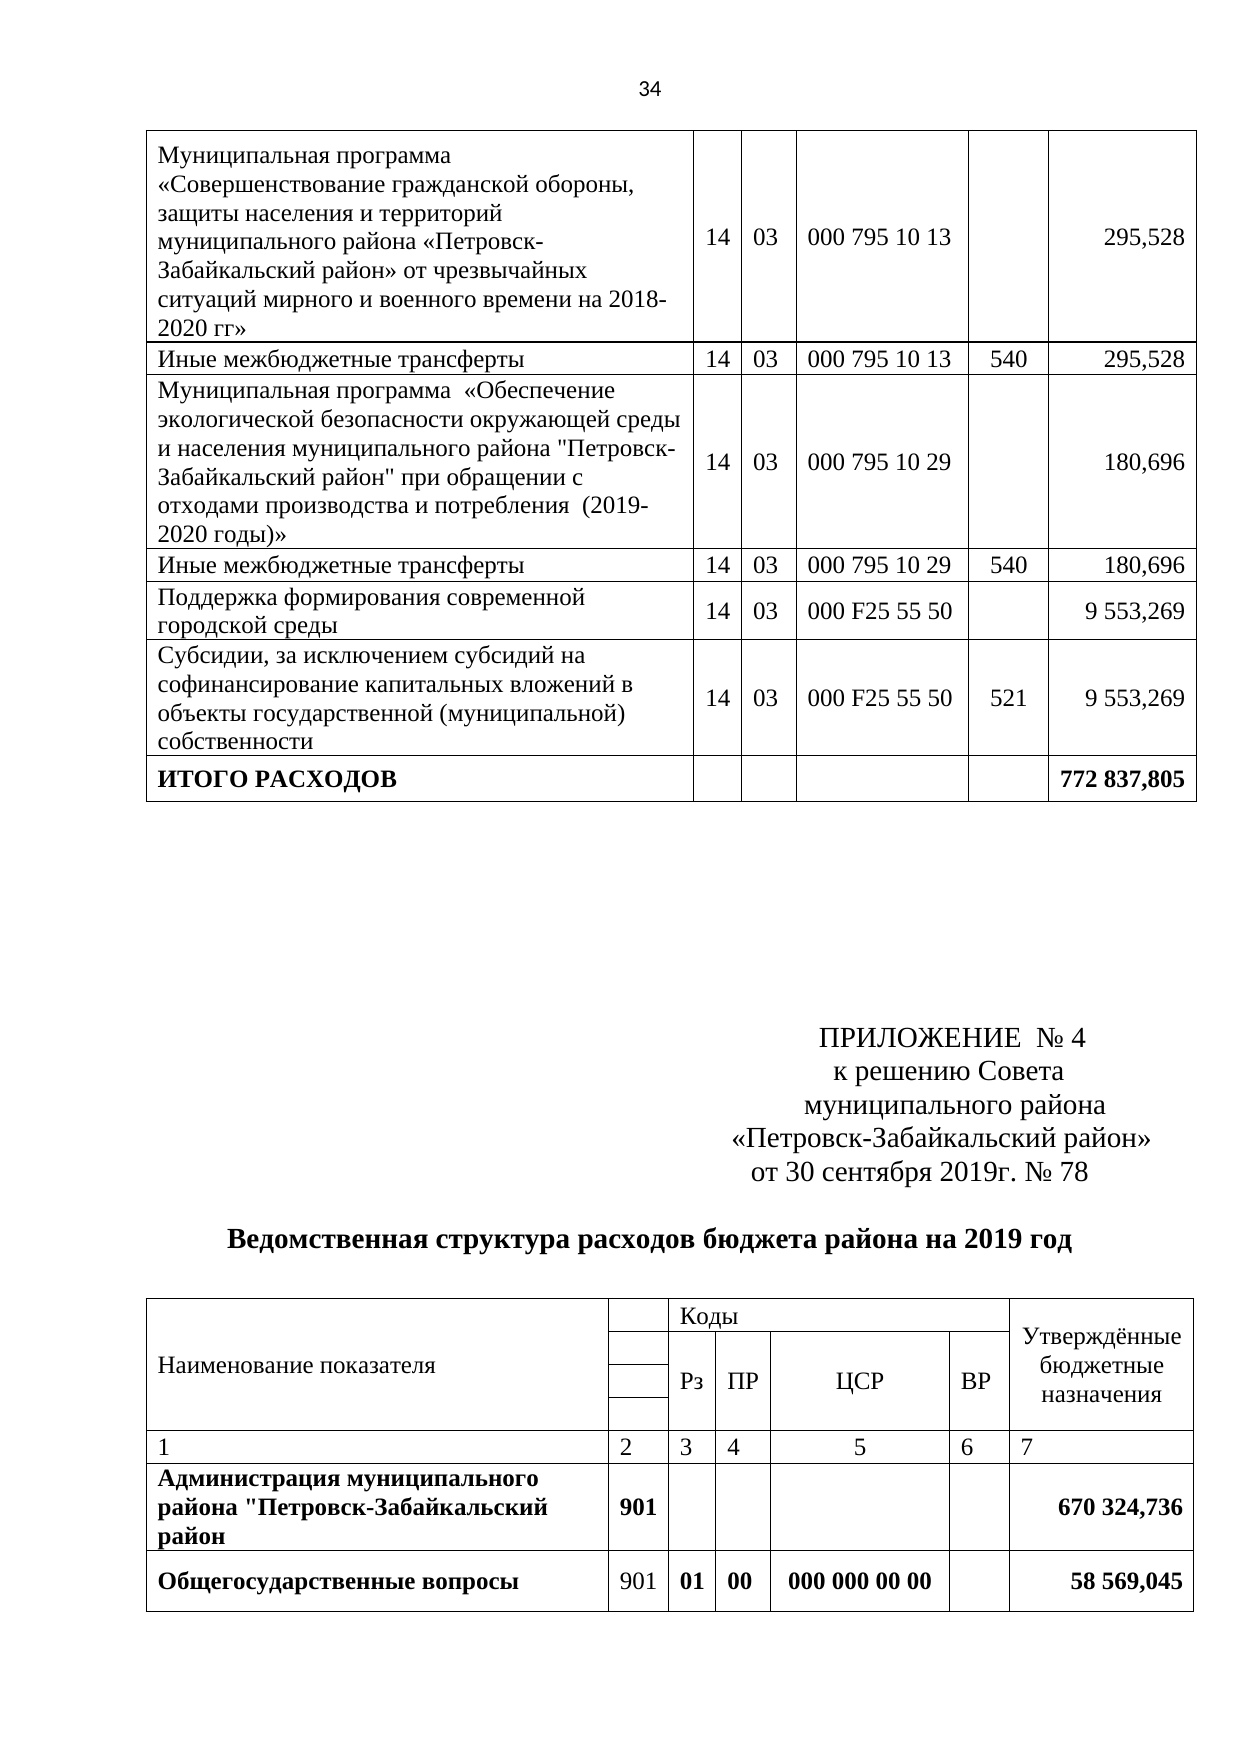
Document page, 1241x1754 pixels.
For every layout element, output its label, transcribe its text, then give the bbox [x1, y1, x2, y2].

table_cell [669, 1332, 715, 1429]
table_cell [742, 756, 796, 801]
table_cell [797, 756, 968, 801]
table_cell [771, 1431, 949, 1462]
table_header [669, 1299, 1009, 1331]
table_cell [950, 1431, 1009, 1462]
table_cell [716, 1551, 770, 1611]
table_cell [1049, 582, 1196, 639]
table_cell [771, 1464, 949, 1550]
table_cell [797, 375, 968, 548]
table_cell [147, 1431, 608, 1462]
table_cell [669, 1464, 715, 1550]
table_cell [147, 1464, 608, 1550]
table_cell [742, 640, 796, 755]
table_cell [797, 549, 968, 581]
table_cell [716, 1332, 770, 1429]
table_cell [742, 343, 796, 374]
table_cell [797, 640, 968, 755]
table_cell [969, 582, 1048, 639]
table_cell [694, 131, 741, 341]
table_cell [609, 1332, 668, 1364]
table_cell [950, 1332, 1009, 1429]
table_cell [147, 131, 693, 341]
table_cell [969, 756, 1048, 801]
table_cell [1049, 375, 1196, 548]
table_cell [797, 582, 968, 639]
text ПРИЛОЖЕНИЕ № 4 [148, 1020, 1152, 1053]
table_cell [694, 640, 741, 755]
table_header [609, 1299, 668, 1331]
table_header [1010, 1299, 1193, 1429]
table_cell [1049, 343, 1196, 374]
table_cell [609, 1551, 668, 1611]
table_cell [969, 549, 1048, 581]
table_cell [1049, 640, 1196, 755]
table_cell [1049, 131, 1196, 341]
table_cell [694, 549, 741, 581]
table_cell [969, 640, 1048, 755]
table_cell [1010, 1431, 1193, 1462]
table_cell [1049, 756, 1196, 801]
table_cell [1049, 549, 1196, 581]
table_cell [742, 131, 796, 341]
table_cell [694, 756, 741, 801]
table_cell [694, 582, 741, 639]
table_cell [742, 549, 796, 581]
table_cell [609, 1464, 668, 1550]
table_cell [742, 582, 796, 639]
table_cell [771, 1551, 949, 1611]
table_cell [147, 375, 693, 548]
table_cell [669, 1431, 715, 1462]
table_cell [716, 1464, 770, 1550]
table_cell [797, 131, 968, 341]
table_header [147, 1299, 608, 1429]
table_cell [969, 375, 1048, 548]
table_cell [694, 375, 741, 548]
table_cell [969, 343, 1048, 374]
text Ведомственная структура расходов бюджета района на 2019 год [148, 1221, 1152, 1255]
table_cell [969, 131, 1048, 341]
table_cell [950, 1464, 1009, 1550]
text «Петровск-Забайкальский район» [148, 1121, 1152, 1154]
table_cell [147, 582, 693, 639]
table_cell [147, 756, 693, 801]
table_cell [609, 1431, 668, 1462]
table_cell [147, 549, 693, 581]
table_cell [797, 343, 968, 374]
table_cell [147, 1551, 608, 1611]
text к решению Совета [738, 1053, 1152, 1087]
text от 30 сентября 2019г. № 78 [148, 1154, 1152, 1188]
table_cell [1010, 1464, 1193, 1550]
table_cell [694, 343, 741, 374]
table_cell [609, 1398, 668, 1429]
text муниципального района [148, 1087, 1152, 1121]
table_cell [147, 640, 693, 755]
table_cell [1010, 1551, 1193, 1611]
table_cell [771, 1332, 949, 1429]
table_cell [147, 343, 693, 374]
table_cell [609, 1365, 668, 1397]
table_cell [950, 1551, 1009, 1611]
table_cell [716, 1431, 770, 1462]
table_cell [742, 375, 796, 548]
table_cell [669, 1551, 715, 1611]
